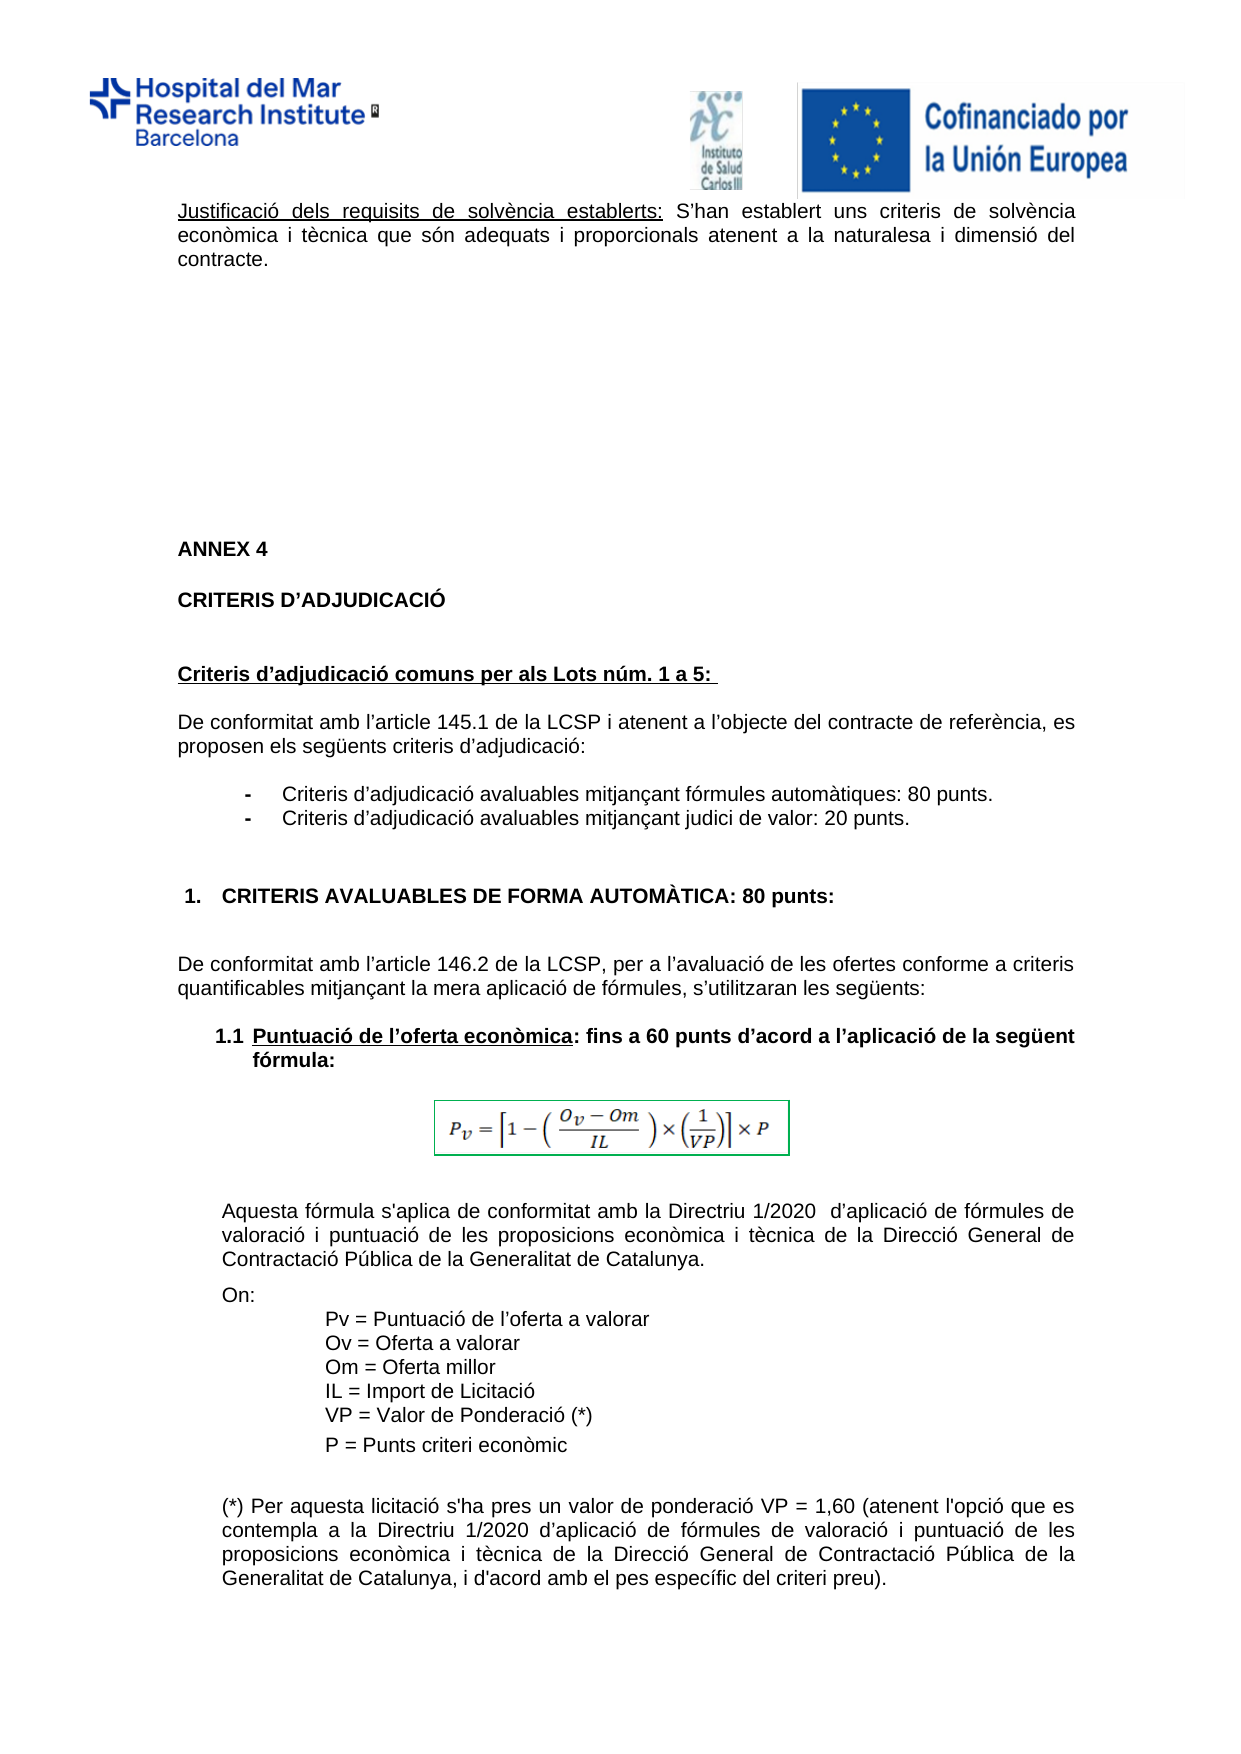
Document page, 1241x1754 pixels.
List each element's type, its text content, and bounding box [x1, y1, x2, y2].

list CRITERIS AVALUABLES DE FORMA AUTOMÀTICA: 80 punts: [184, 884, 1076, 908]
text De conformitat amb l’article 145.1 de la LCSP i atenent a l’objecte del contracte de referència, es proposen els següents criteris d’adjudicació: [177, 710, 1076, 758]
list Criteris d’adjudicació avaluables mitjançant judici de valor: 20 punts. [244, 806, 1076, 830]
text De conformitat amb l’article 146.2 de la LCSP, per a l’avaluació de les ofertes conforme a criteris quantificables mitjançant la mera aplicació de fórmules, s’utilitzaran les següents: [177, 952, 1076, 1000]
subtitle ANNEX 4 [177, 537, 1063, 561]
text (*) Per aquesta licitació s'ha pres un valor de ponderació VP = 1,60 (atenent l'opció que es contempla a la Directriu 1/2020 d’aplicació de fórmules de valoració i puntuació de les proposicions econòmica i tècnica de la Direcció General de Contractació Pública de la Generalitat de Catalunya, i d'acord amb el pes específic del criteri preu). [222, 1493, 1076, 1589]
text Aquesta fórmula s'aplica de conformitat amb la Directriu 1/2020 d’aplicació de fórmules de valoració i puntuació de les proposicions econòmica i tècnica de la Direcció General de Contractació Pública de la Generalitat de Catalunya. [222, 1199, 1076, 1271]
list Criteris d’adjudicació avaluables mitjançant fórmules automàtiques: 80 punts. [244, 782, 1076, 806]
text IL = Import de Licitació [295, 1379, 1076, 1403]
text Pv = Puntuació de l’oferta a valorar [295, 1307, 1076, 1331]
text P = Punts criteri econòmic [295, 1433, 1076, 1457]
picture [89, 78, 379, 146]
picture [435, 1101, 788, 1154]
text Ov = Oferta a valorar [266, 1331, 1076, 1355]
text CRITERIS D’ADJUDICACIÓ [177, 587, 1063, 611]
text Om = Oferta millor [266, 1355, 1076, 1379]
text On: [222, 1283, 1076, 1307]
text Justificació dels requisits de solvència establerts: S’han establert uns criteris de solvència econòmica i tècnica que són adequats i proporcionals atenent a la naturalesa i dimensió del contracte. [177, 148, 1076, 270]
text VP = Valor de Ponderació (*) [266, 1403, 1076, 1427]
list Puntuació de l’oferta econòmica: fins a 60 punts d’acord a l’aplicació de la següent fórmula: [215, 1024, 1076, 1072]
picture [689, 81, 1186, 199]
text Criteris d’adjudicació comuns per als Lots núm. 1 a 5: [177, 662, 1076, 686]
